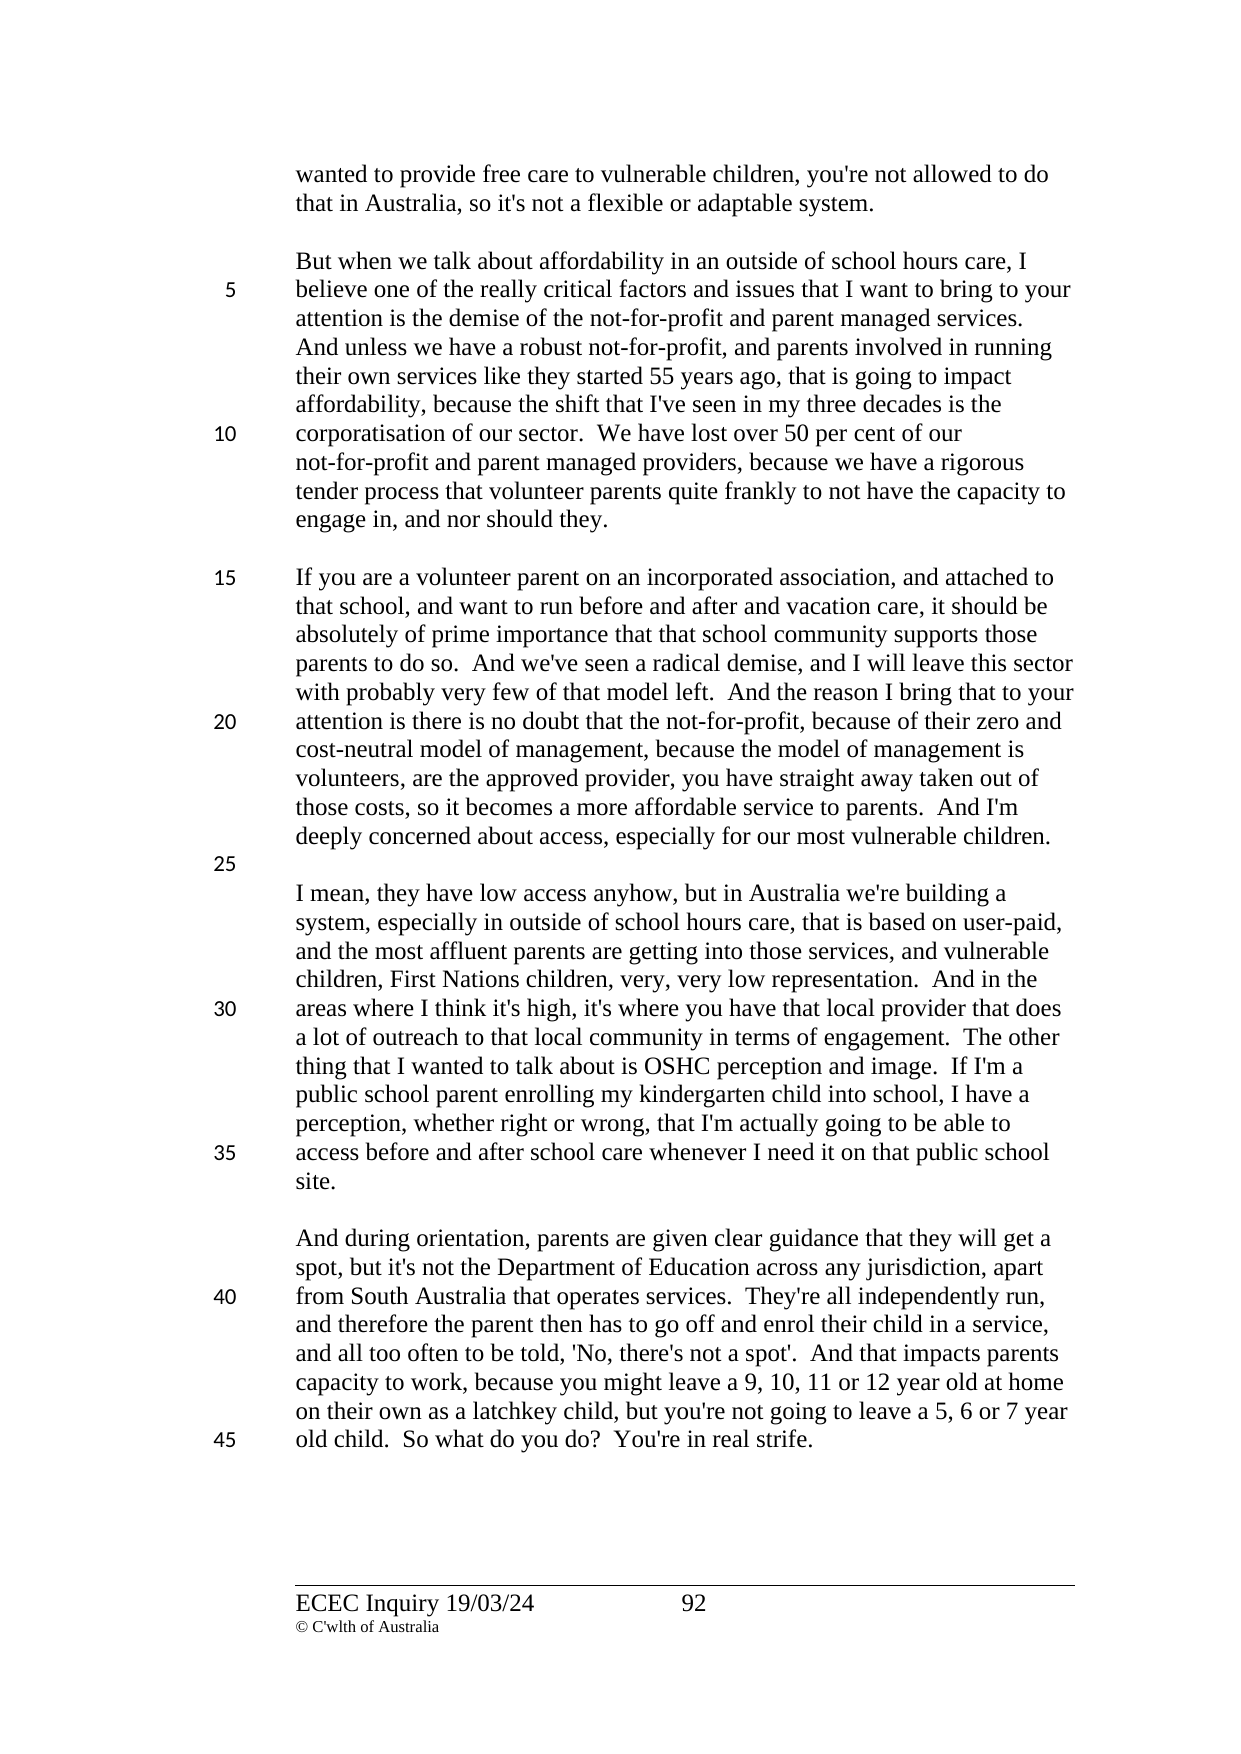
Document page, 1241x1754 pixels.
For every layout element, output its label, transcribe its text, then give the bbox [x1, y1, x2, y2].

text And during orientation, parents are given clear guidance that they will get a spot, but it's not the Department of Education across any jurisdiction, apart from South Australia that operates services. They're all independently run, and therefore the parent then has to go off and enrol their child in a service, and all too often to be told, 'No, there's not a spot'. And that impacts parents capacity to work, because you might leave a 9, 10, 11 or 12 year old at home on their own as a latchkey child, but you're not going to leave a 5, 6 or 7 year old child. So what do you do? You're in real strife. [295, 1223, 1075, 1453]
text If you are a volunteer parent on an incorporated association, and attached to that school, and want to run before and after and vacation care, it should be absolutely of prime importance that that school community supports those parents to do so. And we've seen a radical demise, and I will leave this sector with probably very few of that model left. And the reason I bring that to your attention is there is no doubt that the not-for-profit, because of their zero and cost-neutral model of management, because the model of management is volunteers, are the approved provider, you have straight away taken out of those costs, so it becomes a more affordable service to parents. And I'm deeply concerned about access, especially for our most vulnerable children. [295, 562, 1075, 849]
text I mean, they have low access anyhow, but in Australia we're building a system, especially in outside of school hours care, that is based on user-paid, and the most affluent parents are getting into those services, and vulnerable children, First Nations children, very, very low representation. And in the areas where I think it's high, it's where you have that local provider that does a lot of outreach to that local community in terms of engagement. The other thing that I wanted to talk about is OSHC perception and image. If I'm a public school parent enrolling my kindergarten child into school, I have a perception, whether right or wrong, that I'm actually going to be able to access before and after school care whenever I need it on that public school site. [295, 878, 1075, 1194]
text But when we talk about affordability in an outside of school hours care, I believe one of the really critical factors and issues that I want to bring to your attention is the demise of the not-for-profit and parent managed services. And unless we have a robust not-for-profit, and parents involved in running their own services like they started 55 years ago, that is going to impact affordability, because the shift that I've seen in my three decades is the corporatisation of our sector. We have lost over 50 per cent of our not-for-profit and parent managed providers, because we have a rigorous tender process that volunteer parents quite frankly to not have the capacity to engage in, and nor should they. [295, 246, 1075, 533]
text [295, 159, 1075, 217]
